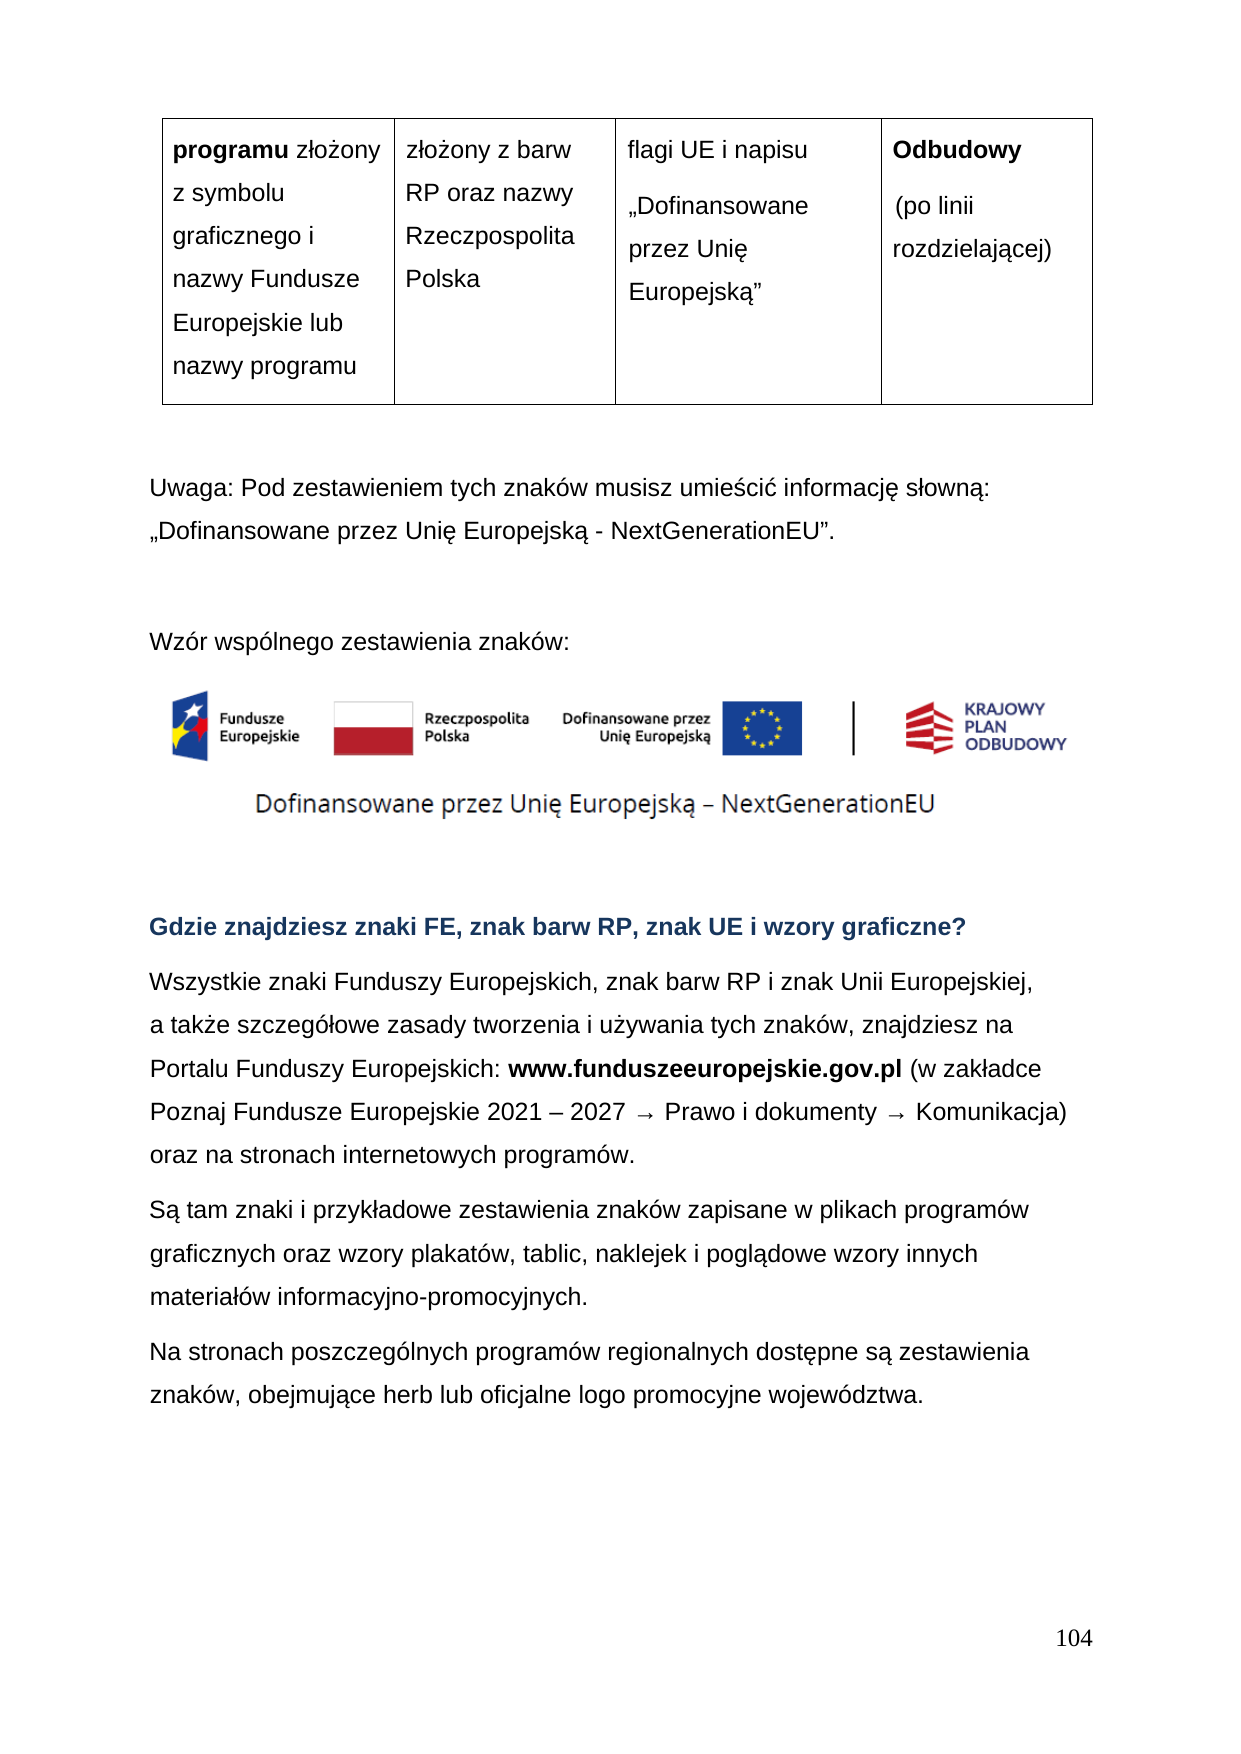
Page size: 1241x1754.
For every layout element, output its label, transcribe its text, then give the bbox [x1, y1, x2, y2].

text Uwaga: Pod zestawieniem tych znaków musisz umieścić informację słowną: „Dofinansowane przez Unię Europejską - NextGenerationEU”. [149, 472, 1093, 544]
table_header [163, 119, 394, 404]
picture [147, 682, 1092, 832]
text Wszystkie znaki Funduszy Europejskich, znak barw RP i znak Unii Europejskiej, a także szczegółowe zasady tworzenia i używania tych znaków, znajdziesz na Portalu Funduszy Europejskich: www.funduszeeuropejskie.gov.pl (w zakładce Poznaj Fundusze Europejskie 2021 – 2027 → Prawo i dokumenty → Komunikacja) oraz na stronach internetowych programów. [149, 967, 1092, 1168]
text Są tam znaki i przykładowe zestawienia znaków zapisane w plikach programów graficznych oraz wzory plakatów, tablic, naklejek i poglądowe wzory innych materiałów informacyjno-promocyjnych. [149, 1195, 1092, 1310]
text Wzór wspólnego zestawienia znaków: [149, 627, 1030, 656]
text Na stronach poszczególnych programów regionalnych dostępne są zestawienia znaków, obejmujące herb lub oficjalne logo promocyjne województwa. [149, 1337, 1093, 1409]
text Gdzie znajdziesz znaki FE, znak barw RP, znak UE i wzory graficzne? [149, 912, 1092, 940]
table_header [616, 119, 881, 404]
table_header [882, 119, 1092, 404]
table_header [395, 119, 615, 404]
